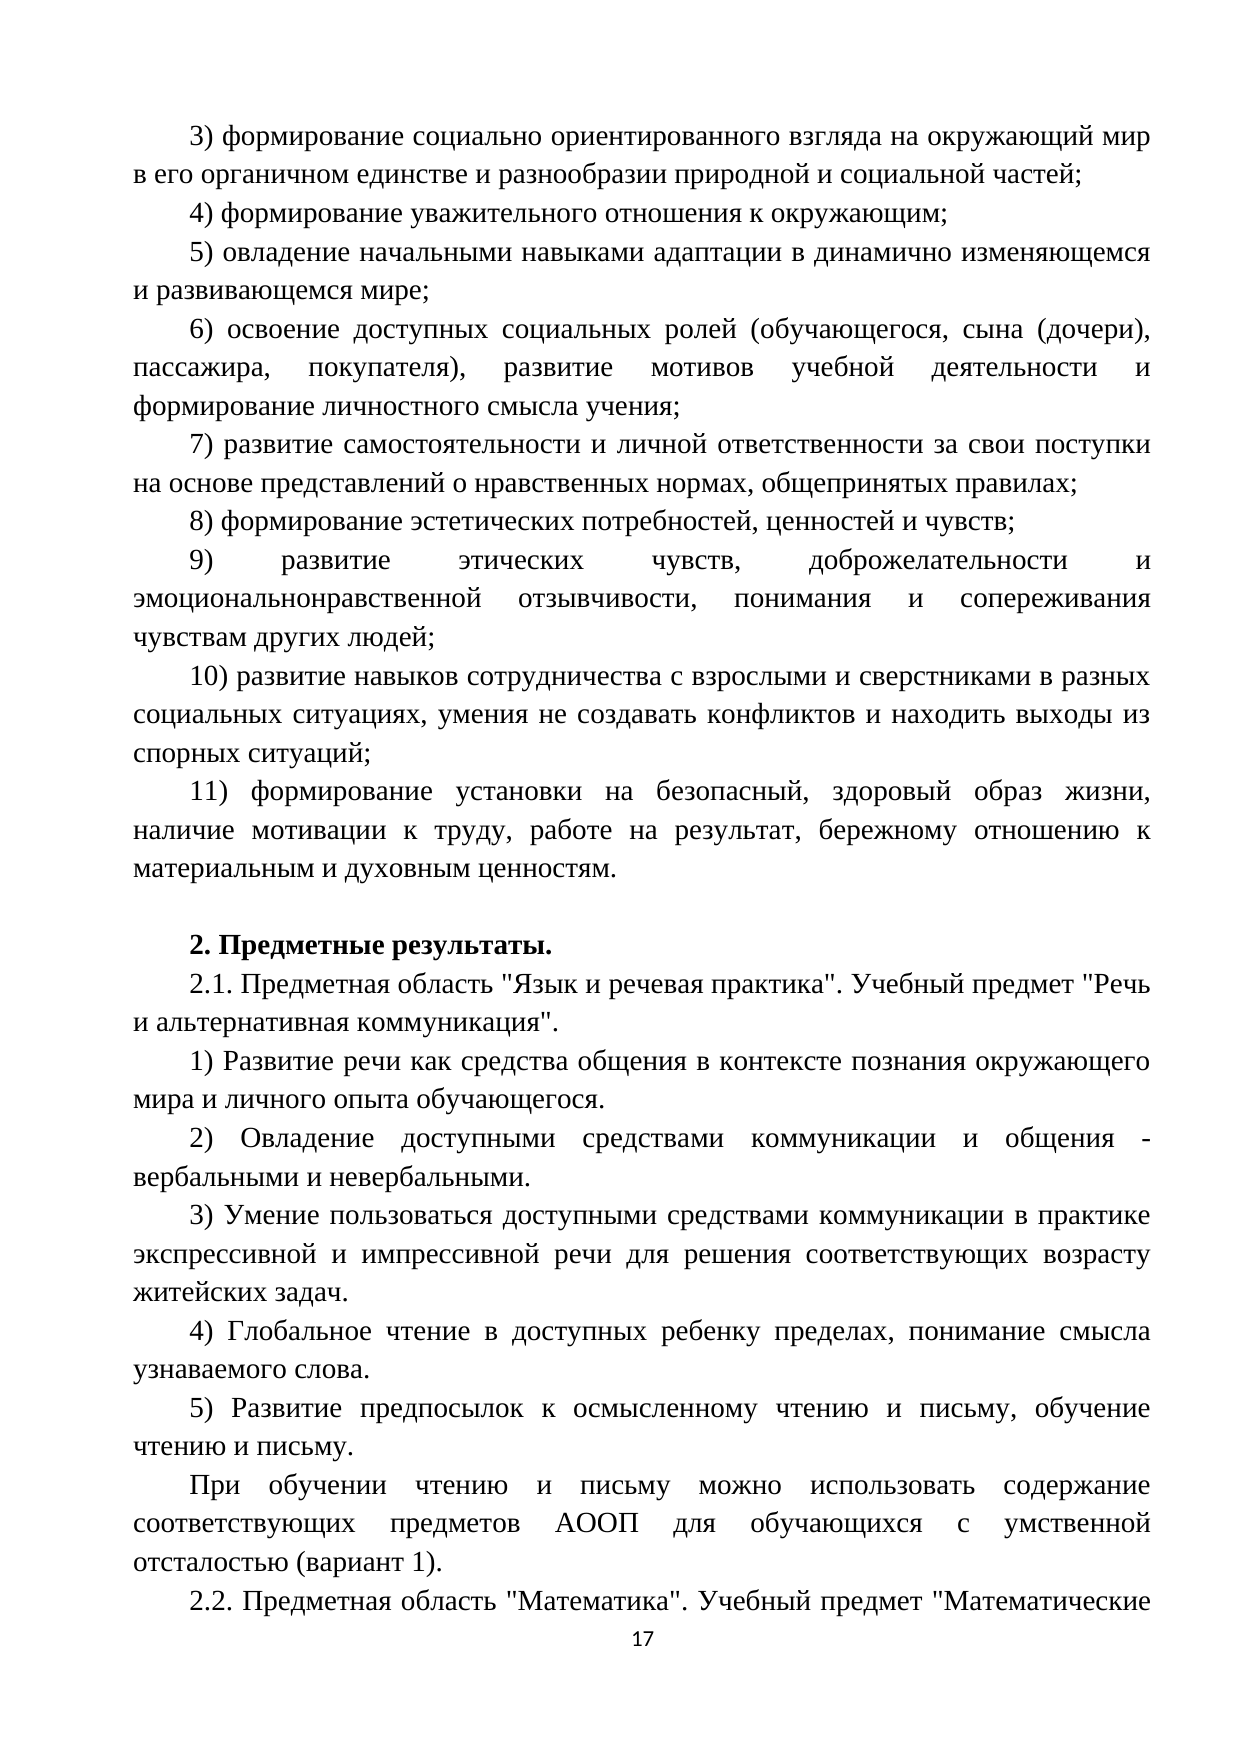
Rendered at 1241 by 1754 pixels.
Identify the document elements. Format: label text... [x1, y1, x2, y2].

text 9) развитие этических чувств, доброжелательности и эмоциональнонравственной отзывчивости, понимания и сопереживания чувствам других людей; [133, 542, 1152, 653]
text 7) развитие самостоятельности и личной ответственности за свои поступки на основе представлений о нравственных нормах, общепринятых правилах; [133, 426, 1152, 498]
text 5) Развитие предпосылок к осмысленному чтению и письму, обучение чтению и письму. [133, 1390, 1152, 1462]
text 3) формирование социально ориентированного взгляда на окружающий мир в его органичном единстве и разнообразии природной и социальной частей; [133, 118, 1152, 190]
text 4) формирование уважительного отношения к окружающим; [133, 195, 1152, 229]
text 11) формирование установки на безопасный, здоровый образ жизни, наличие мотивации к труду, работе на результат, бережному отношению к материальным и духовным ценностям. [133, 773, 1152, 884]
text 5) овладение начальными навыками адаптации в динамично изменяющемся и развивающемся мире; [133, 234, 1152, 306]
text 3) Умение пользоваться доступными средствами коммуникации в практике экспрессивной и импрессивной речи для решения соответствующих возрасту житейских задач. [133, 1197, 1152, 1308]
title 2. Предметные результаты. [133, 927, 1152, 961]
text 10) развитие навыков сотрудничества с взрослыми и сверстниками в разных социальных ситуациях, умения не создавать конфликтов и находить выходы из спорных ситуаций; [133, 658, 1152, 768]
text При обучении чтению и письму можно использовать содержание соответствующих предметов АООП для обучающихся с умственной отсталостью (вариант 1). [133, 1467, 1152, 1578]
text 6) освоение доступных социальных ролей (обучающегося, сына (дочери), пассажира, покупателя), развитие мотивов учебной деятельности и формирование личностного смысла учения; [133, 311, 1152, 421]
text 1) Развитие речи как средства общения в контексте познания окружающего мира и личного опыта обучающегося. [133, 1043, 1152, 1115]
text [133, 1583, 1152, 1616]
text 4) Глобальное чтение в доступных ребенку пределах, понимание смысла узнаваемого слова. [133, 1313, 1152, 1385]
text 2) Овладение доступными средствами коммуникации и общения - вербальными и невербальными. [133, 1120, 1152, 1192]
text 8) формирование эстетических потребностей, ценностей и чувств; [133, 503, 1152, 537]
text 2.1. Предметная область "Язык и речевая практика". Учебный предмет "Речь и альтернативная коммуникация". [133, 966, 1152, 1038]
